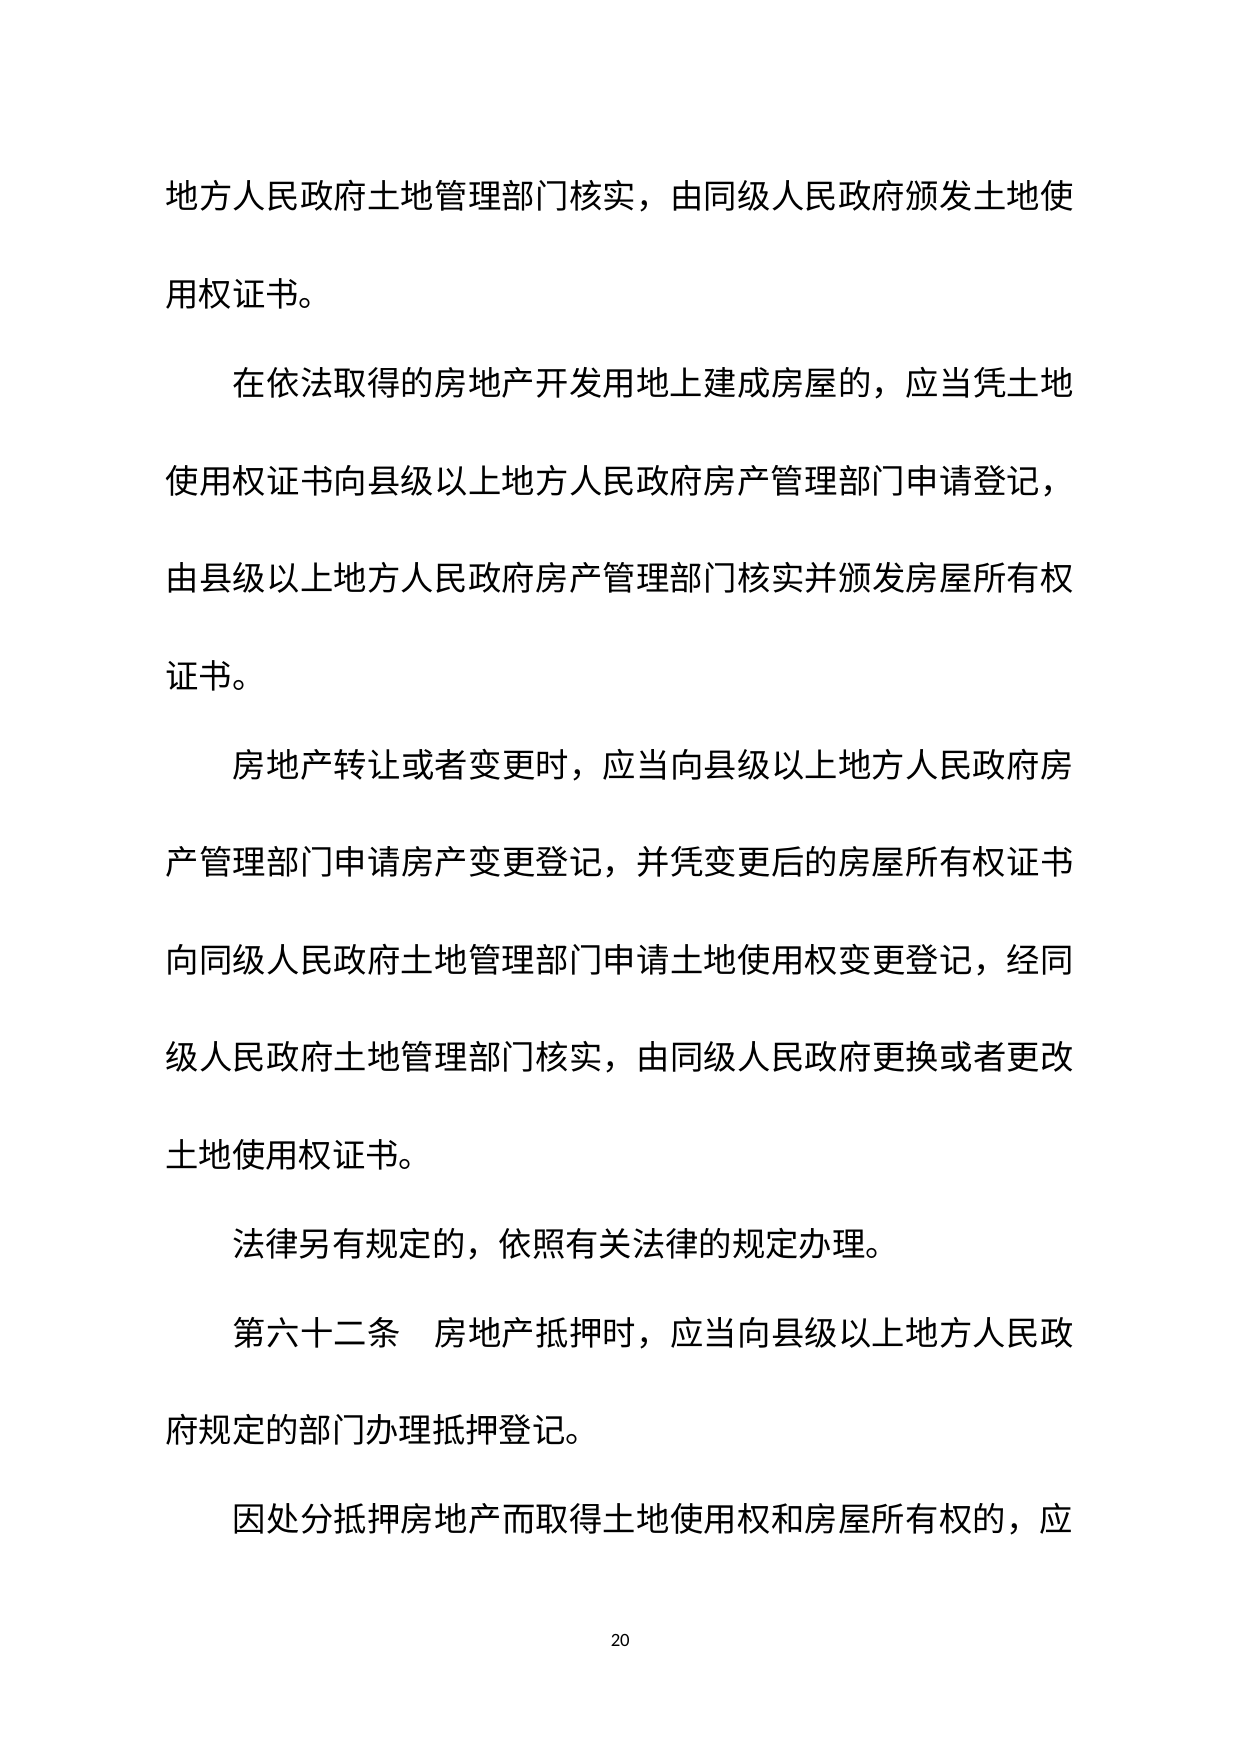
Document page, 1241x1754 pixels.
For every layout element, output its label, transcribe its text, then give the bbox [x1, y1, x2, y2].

text 第六十二条 房地产抵押时，应当向县级以上地方人民政府规定的部门办理抵押登记。 [165, 1298, 1075, 1461]
text 在依法取得的房地产开发用地上建成房屋的，应当凭土地使用权证书向县级以上地方人民政府房产管理部门申请登记，由县级以上地方人民政府房产管理部门核实并颁发房屋所有权证书。 [165, 348, 1075, 706]
text 房地产转让或者变更时，应当向县级以上地方人民政府房产管理部门申请房产变更登记，并凭变更后的房屋所有权证书向同级人民政府土地管理部门申请土地使用权变更登记，经同级人民政府土地管理部门核实，由同级人民政府更换或者更改土地使用权证书。 [165, 730, 1075, 1185]
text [165, 1485, 1075, 1550]
text 法律另有规定的，依照有关法律的规定办理。 [165, 1209, 1075, 1274]
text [165, 162, 1075, 324]
